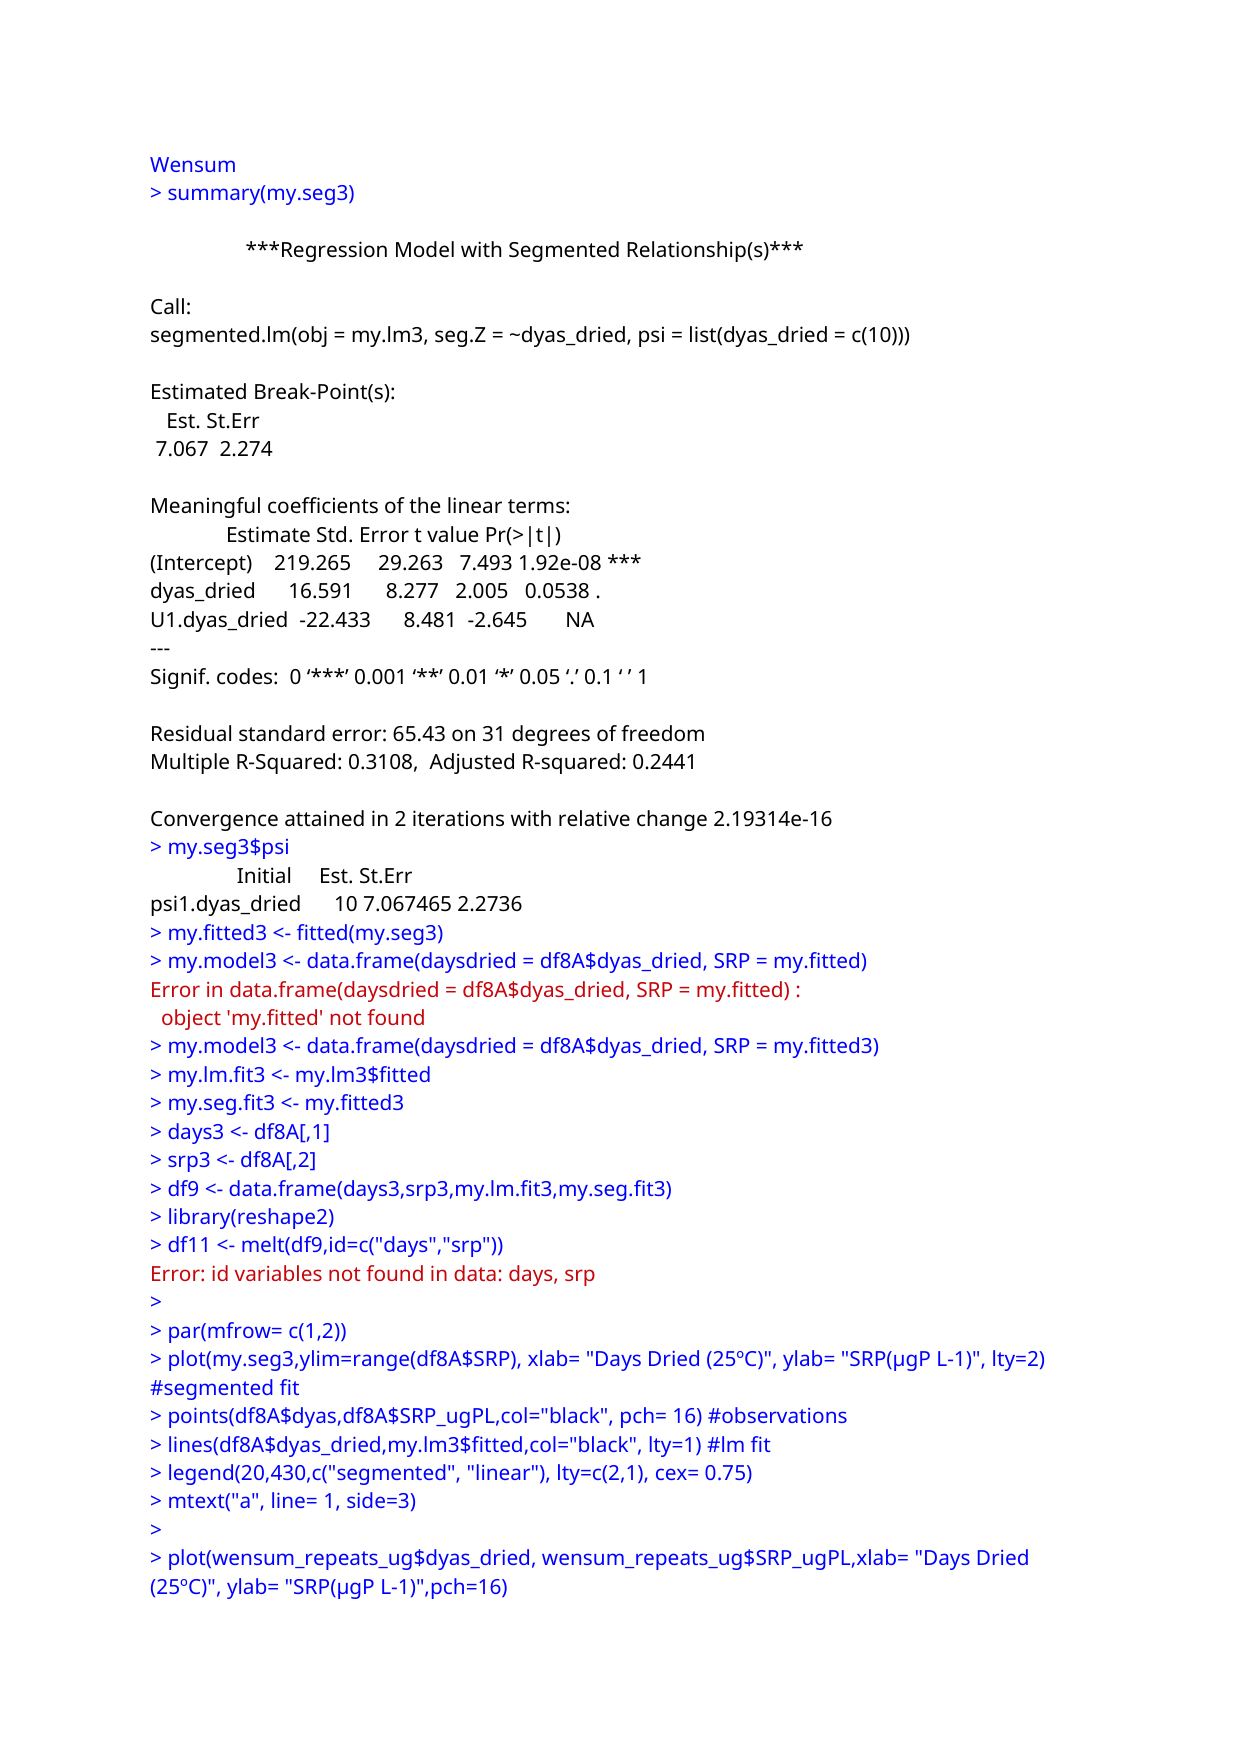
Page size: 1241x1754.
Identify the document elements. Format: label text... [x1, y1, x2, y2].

text > srp3 <- df8A[,2] [150, 1145, 1090, 1174]
text Call: [150, 292, 1090, 321]
text > df9 <- data.frame(days3,srp3,my.lm.fit3,my.seg.fit3) [150, 1174, 1090, 1202]
text dyas_dried 16.591 8.277 2.005 0.0538 . [150, 577, 1090, 605]
text > df11 <- melt(df9,id=c("days","srp")) [150, 1231, 1090, 1259]
text U1.dyas_dried -22.433 8.481 -2.645 NA [150, 605, 1090, 633]
text Est. St.Err [150, 406, 1090, 434]
text Estimate Std. Error t value Pr(>|t|) [150, 520, 1090, 548]
text ***Regression Model with Segmented Relationship(s)*** [150, 235, 1090, 264]
text Signif. codes: 0 ‘***’ 0.001 ‘**’ 0.01 ‘*’ 0.05 ‘.’ 0.1 ‘ ’ 1 [150, 662, 1090, 690]
text Error: id variables not found in data: days, srp [150, 1259, 1090, 1287]
text Estimated Break-Point(s): [150, 377, 1090, 406]
text Multiple R-Squared: 0.3108, Adjusted R-squared: 0.2441 [150, 747, 1090, 776]
text > [150, 1287, 1090, 1316]
text --- [150, 633, 1090, 662]
text > lines(df8A$dyas_dried,my.lm3$fitted,col="black", lty=1) #lm fit [150, 1430, 1090, 1458]
text segmented.lm(obj = my.lm3, seg.Z = ~dyas_dried, psi = list(dyas_dried = c(10))) [150, 321, 1090, 349]
text > summary(my.seg3) [150, 178, 1090, 207]
text > my.model3 <- data.frame(daysdried = df8A$dyas_dried, SRP = my.fitted) [150, 946, 1090, 975]
text psi1.dyas_dried 10 7.067465 2.2736 [150, 889, 1090, 918]
text Wensum [150, 150, 1090, 178]
text (Intercept) 219.265 29.263 7.493 1.92e-08 *** [150, 548, 1090, 577]
text > my.seg3$psi [150, 832, 1090, 861]
text Residual standard error: 65.43 on 31 degrees of freedom [150, 719, 1090, 747]
text > [150, 1515, 1090, 1543]
text > plot(my.seg3,ylim=range(df8A$SRP), xlab= "Days Dried (25ºC)", ylab= "SRP(µgP L-1)", lty=2) #segmented fit [150, 1344, 1090, 1401]
text 7.067 2.274 [150, 434, 1090, 463]
text > days3 <- df8A[,1] [150, 1117, 1090, 1145]
text > my.fitted3 <- fitted(my.seg3) [150, 918, 1090, 946]
text > par(mfrow= c(1,2)) [150, 1316, 1090, 1344]
text Meaningful coefficients of the linear terms: [150, 491, 1090, 520]
text > mtext("a", line= 1, side=3) [150, 1487, 1090, 1515]
text Convergence attained in 2 iterations with relative change 2.19314e-16 [150, 804, 1090, 832]
text > points(df8A$dyas,df8A$SRP_ugPL,col="black", pch= 16) #observations [150, 1401, 1090, 1430]
text Error in data.frame(daysdried = df8A$dyas_dried, SRP = my.fitted) : [150, 975, 1090, 1003]
text > plot(wensum_repeats_ug$dyas_dried, wensum_repeats_ug$SRP_ugPL,xlab= "Days Dried (25ºC)", ylab= "SRP(µgP L-1)",pch=16) [150, 1543, 1090, 1600]
text Initial Est. St.Err [150, 861, 1090, 889]
text > my.model3 <- data.frame(daysdried = df8A$dyas_dried, SRP = my.fitted3) [150, 1032, 1090, 1060]
text > library(reshape2) [150, 1202, 1090, 1231]
text object 'my.fitted' not found [150, 1003, 1090, 1032]
text > my.lm.fit3 <- my.lm3$fitted [150, 1060, 1090, 1088]
text > my.seg.fit3 <- my.fitted3 [150, 1088, 1090, 1117]
text > legend(20,430,c("segmented", "linear"), lty=c(2,1), cex= 0.75) [150, 1458, 1090, 1487]
